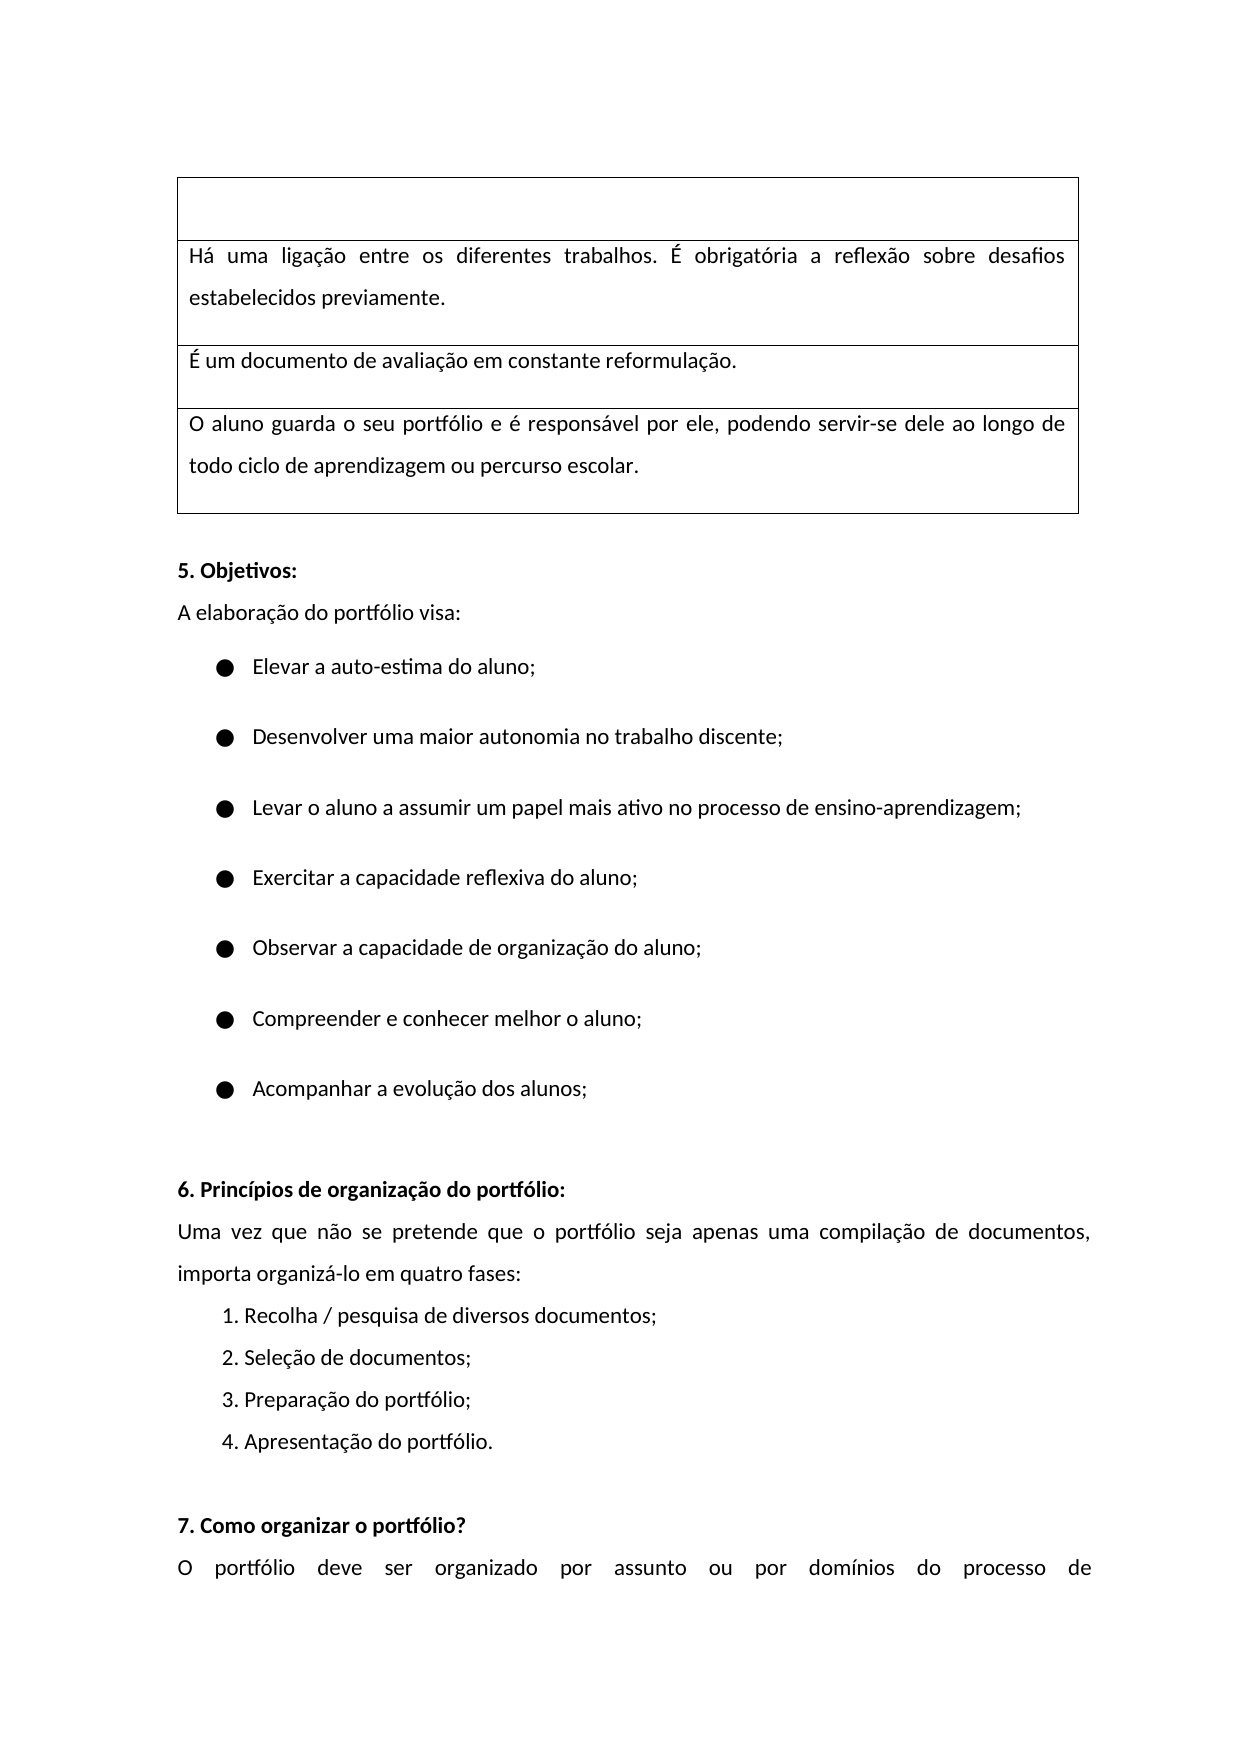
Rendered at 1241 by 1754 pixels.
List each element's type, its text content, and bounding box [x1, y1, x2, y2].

text Uma vez que não se pretende que o portfólio seja apenas uma compilação de documentos, importa organizá-lo em quatro fases: [177, 1217, 1092, 1287]
list Compreender e conhecer melhor o aluno; [215, 992, 1092, 1039]
text 5. Objetivos: [177, 556, 1092, 584]
table_cell O aluno guarda o seu portfólio e é responsável por ele, podendo servir-se dele ao longo de todo ciclo de aprendizagem ou percurso escolar. [178, 409, 1078, 513]
text 4. Apresentação do portfólio. [177, 1427, 1092, 1455]
text A elaboração do portfólio visa: [177, 598, 1092, 626]
list Elevar a auto-estima do aluno; [215, 640, 1092, 687]
list Desenvolver uma maior autonomia no trabalho discente; [215, 711, 1092, 758]
text 6. Princípios de organização do portfólio: [177, 1175, 1092, 1203]
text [177, 1553, 1092, 1581]
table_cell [178, 178, 1078, 240]
list Acompanhar a evolução dos alunos; [215, 1063, 1092, 1110]
list Levar o aluno a assumir um papel mais ativo no processo de ensino-aprendizagem; [215, 781, 1092, 828]
text 2. Seleção de documentos; [177, 1343, 1092, 1371]
text 7. Como organizar o portfólio? [177, 1511, 1092, 1539]
table_cell É um documento de avaliação em constante reformulação. [178, 346, 1078, 408]
text 1. Recolha / pesquisa de diversos documentos; [177, 1301, 1092, 1329]
list Exercitar a capacidade reflexiva do aluno; [215, 851, 1092, 898]
list Observar a capacidade de organização do aluno; [215, 922, 1092, 969]
table_cell Há uma ligação entre os diferentes trabalhos. É obrigatória a reflexão sobre desafios estabelecidos previamente. [178, 241, 1078, 345]
text 3. Preparação do portfólio; [177, 1385, 1092, 1413]
